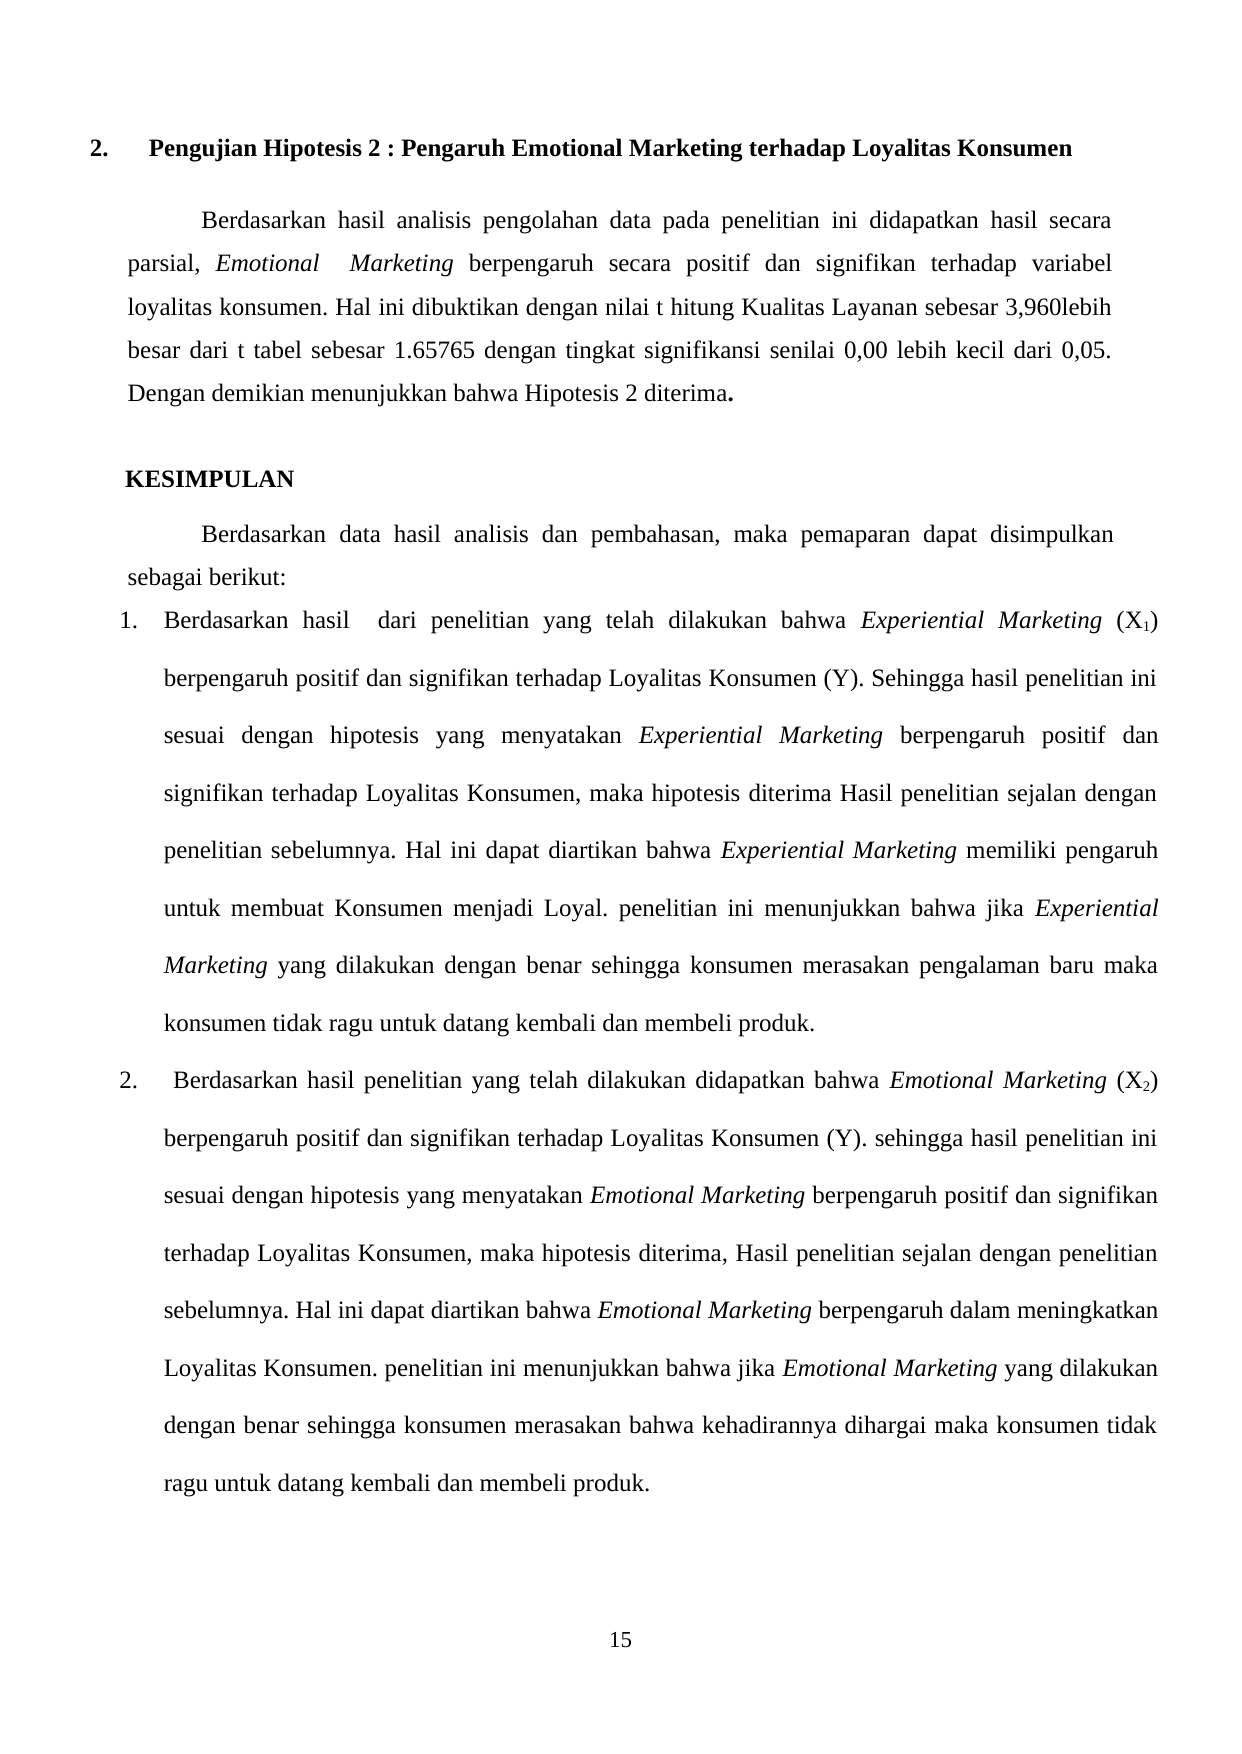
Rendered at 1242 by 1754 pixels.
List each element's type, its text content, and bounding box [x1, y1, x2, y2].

list Berdasarkan hasil dari penelitian yang telah dilakukan bahwa Experiential Marketing (X1) berpengaruh positif dan signifikan terhadap Loyalitas Konsumen (Y). Sehingga hasil penelitian ini sesuai dengan hipotesis yang menyatakan Experiential Marketing berpengaruh positif dan signifikan terhadap Loyalitas Konsumen, maka hipotesis diterima Hasil penelitian sejalan dengan penelitian sebelumnya. Hal ini dapat diartikan bahwa Experiential Marketing memiliki pengaruh untuk membuat Konsumen menjadi Loyal. penelitian ini menunjukkan bahwa jika Experiential Marketing yang dilakukan dengan benar sehingga konsumen merasakan pengalaman baru maka konsumen tidak ragu untuk datang kembali dan membeli produk. [119, 606, 1158, 1037]
subtitle KESIMPULAN [125, 464, 1158, 493]
list Berdasarkan hasil penelitian yang telah dilakukan didapatkan bahwa Emotional Marketing (X2) berpengaruh positif dan signifikan terhadap Loyalitas Konsumen (Y). sehingga hasil penelitian ini sesuai dengan hipotesis yang menyatakan Emotional Marketing berpengaruh positif dan signifikan terhadap Loyalitas Konsumen, maka hipotesis diterima, Hasil penelitian sejalan dengan penelitian sebelumnya. Hal ini dapat diartikan bahwa Emotional Marketing berpengaruh dalam meningkatkan Loyalitas Konsumen. penelitian ini menunjukkan bahwa jika Emotional Marketing yang dilakukan dengan benar sehingga konsumen merasakan bahwa kehadirannya dihargai maka konsumen tidak ragu untuk datang kembali dan membeli produk. [119, 1066, 1158, 1497]
text Berdasarkan data hasil analisis dan pembahasan, maka pemaparan dapat disimpulkan sebagai berikut: [127, 519, 1114, 591]
text Berdasarkan hasil analisis pengolahan data pada penelitian ini didapatkan hasil secara parsial, Emotional Marketing berpengaruh secara positif dan signifikan terhadap variabel loyalitas konsumen. Hal ini dibuktikan dengan nilai t hitung Kualitas Layanan sebesar 3,960lebih besar dari t tabel sebesar 1.65765 dengan tingkat signifikansi senilai 0,00 lebih kecil dari 0,05. Dengan demikian menunjukkan bahwa Hipotesis 2 diterima. [127, 205, 1113, 407]
list Pengujian Hipotesis 2 : Pengaruh Emotional Marketing terhadap Loyalitas Konsumen [89, 133, 1158, 162]
